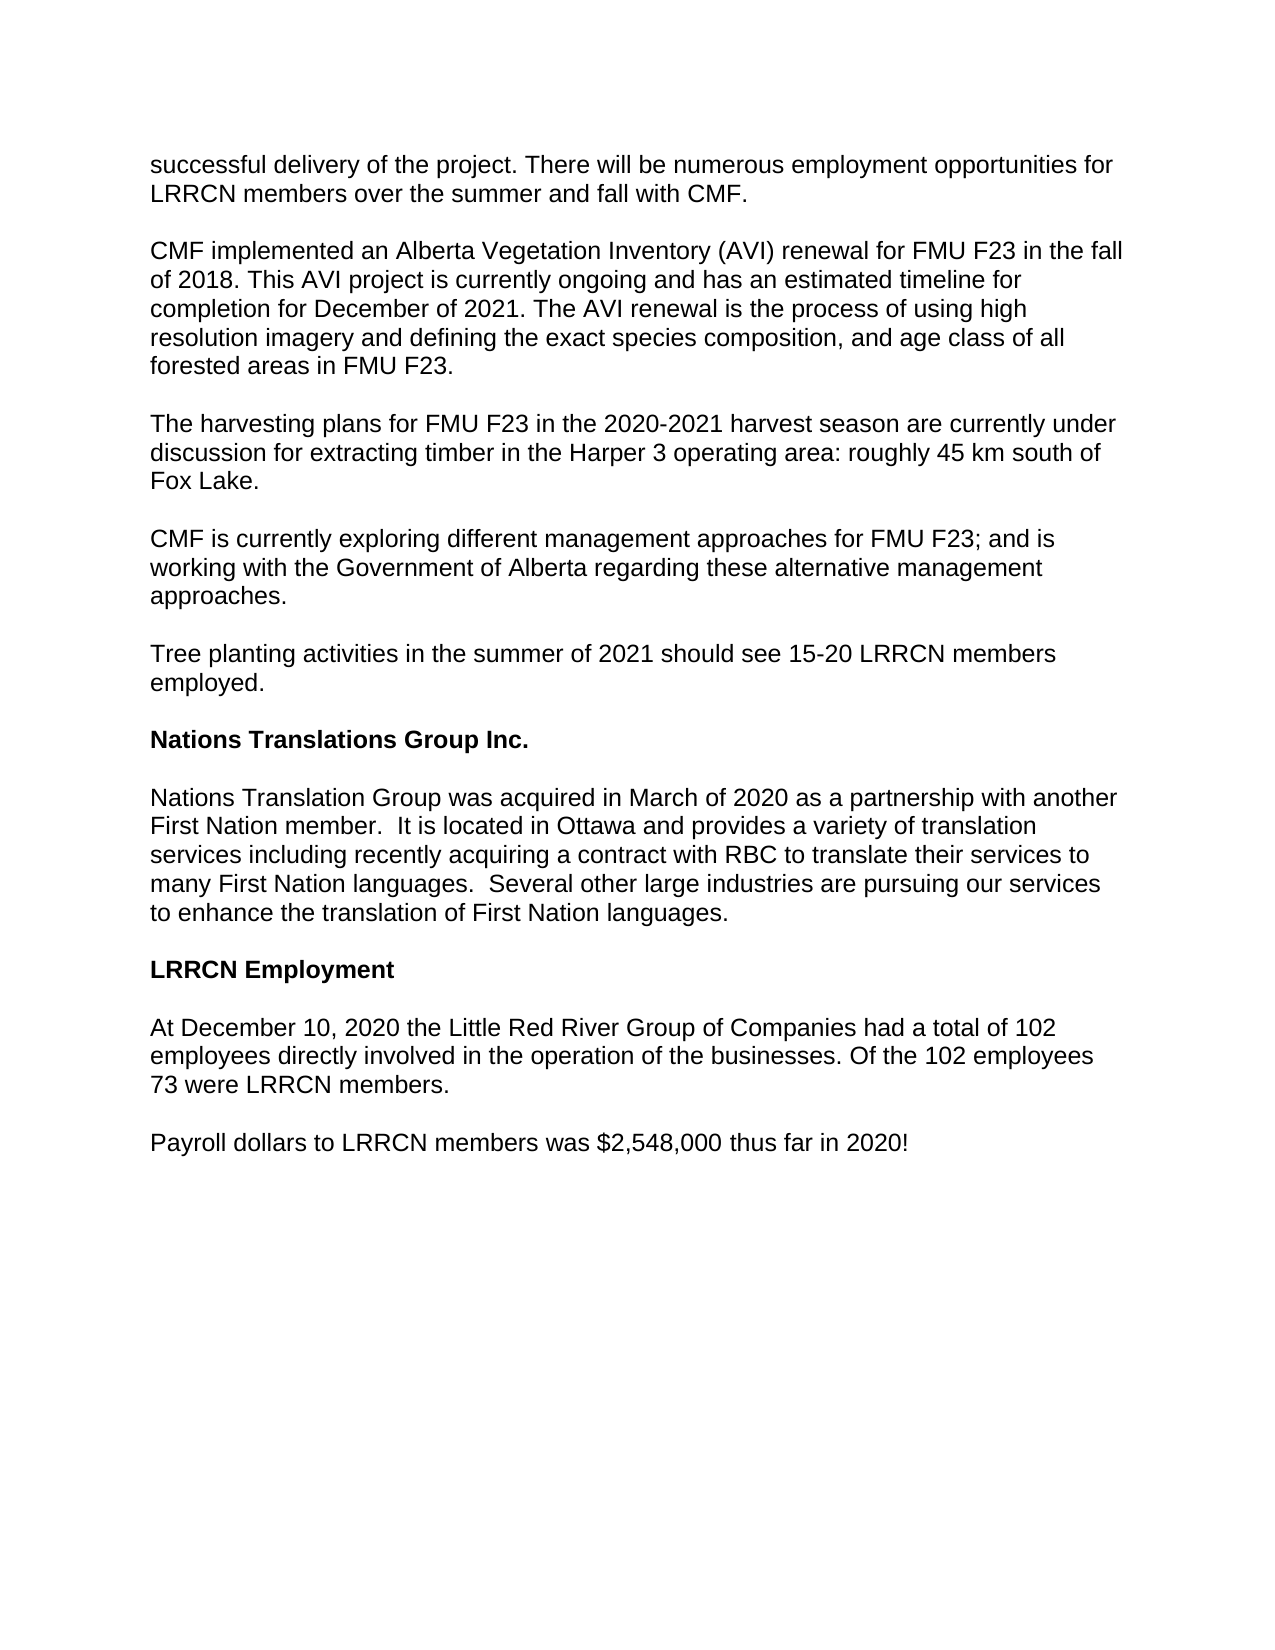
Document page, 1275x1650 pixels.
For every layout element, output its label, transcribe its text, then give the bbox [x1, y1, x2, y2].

text The harvesting plans for FMU F23 in the 2020-2021 harvest season are currently under discussion for extracting timber in the Harper 3 operating area: roughly 45 km south of Fox Lake. [150, 409, 1125, 495]
text Payroll dollars to LRRCN members was $2,548,000 thus far in 2020! [150, 1127, 1125, 1184]
text LRRCN Employment [150, 955, 1125, 984]
text Tree planting activities in the summer of 2021 should see 15-20 LRRCN members employed. [150, 639, 1125, 696]
text CMF implemented an Alberta Vegetation Inventory (AVI) renewal for FMU F23 in the fall of 2018. This AVI project is currently ongoing and has an estimated timeline for completion for December of 2021. The AVI renewal is the process of using high resolution imagery and defining the exact species composition, and age class of all forested areas in FMU F23. [150, 236, 1125, 380]
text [150, 150, 1125, 207]
text CMF is currently exploring different management approaches for FMU F23; and is working with the Government of Alberta regarding these alternative management approaches. [150, 524, 1125, 610]
text Nations Translations Group Inc. [150, 725, 1125, 754]
text At December 10, 2020 the Little Red River Group of Companies had a total of 102 employees directly involved in the operation of the businesses. Of the 102 employees 73 were LRRCN members. [150, 1012, 1125, 1099]
text Nations Translation Group was acquired in March of 2020 as a partnership with another First Nation member. It is located in Ottawa and provides a variety of translation services including recently acquiring a contract with RBC to translate their services to many First Nation languages. Several other large industries are pursuing our services to enhance the translation of First Nation languages. [150, 782, 1125, 926]
